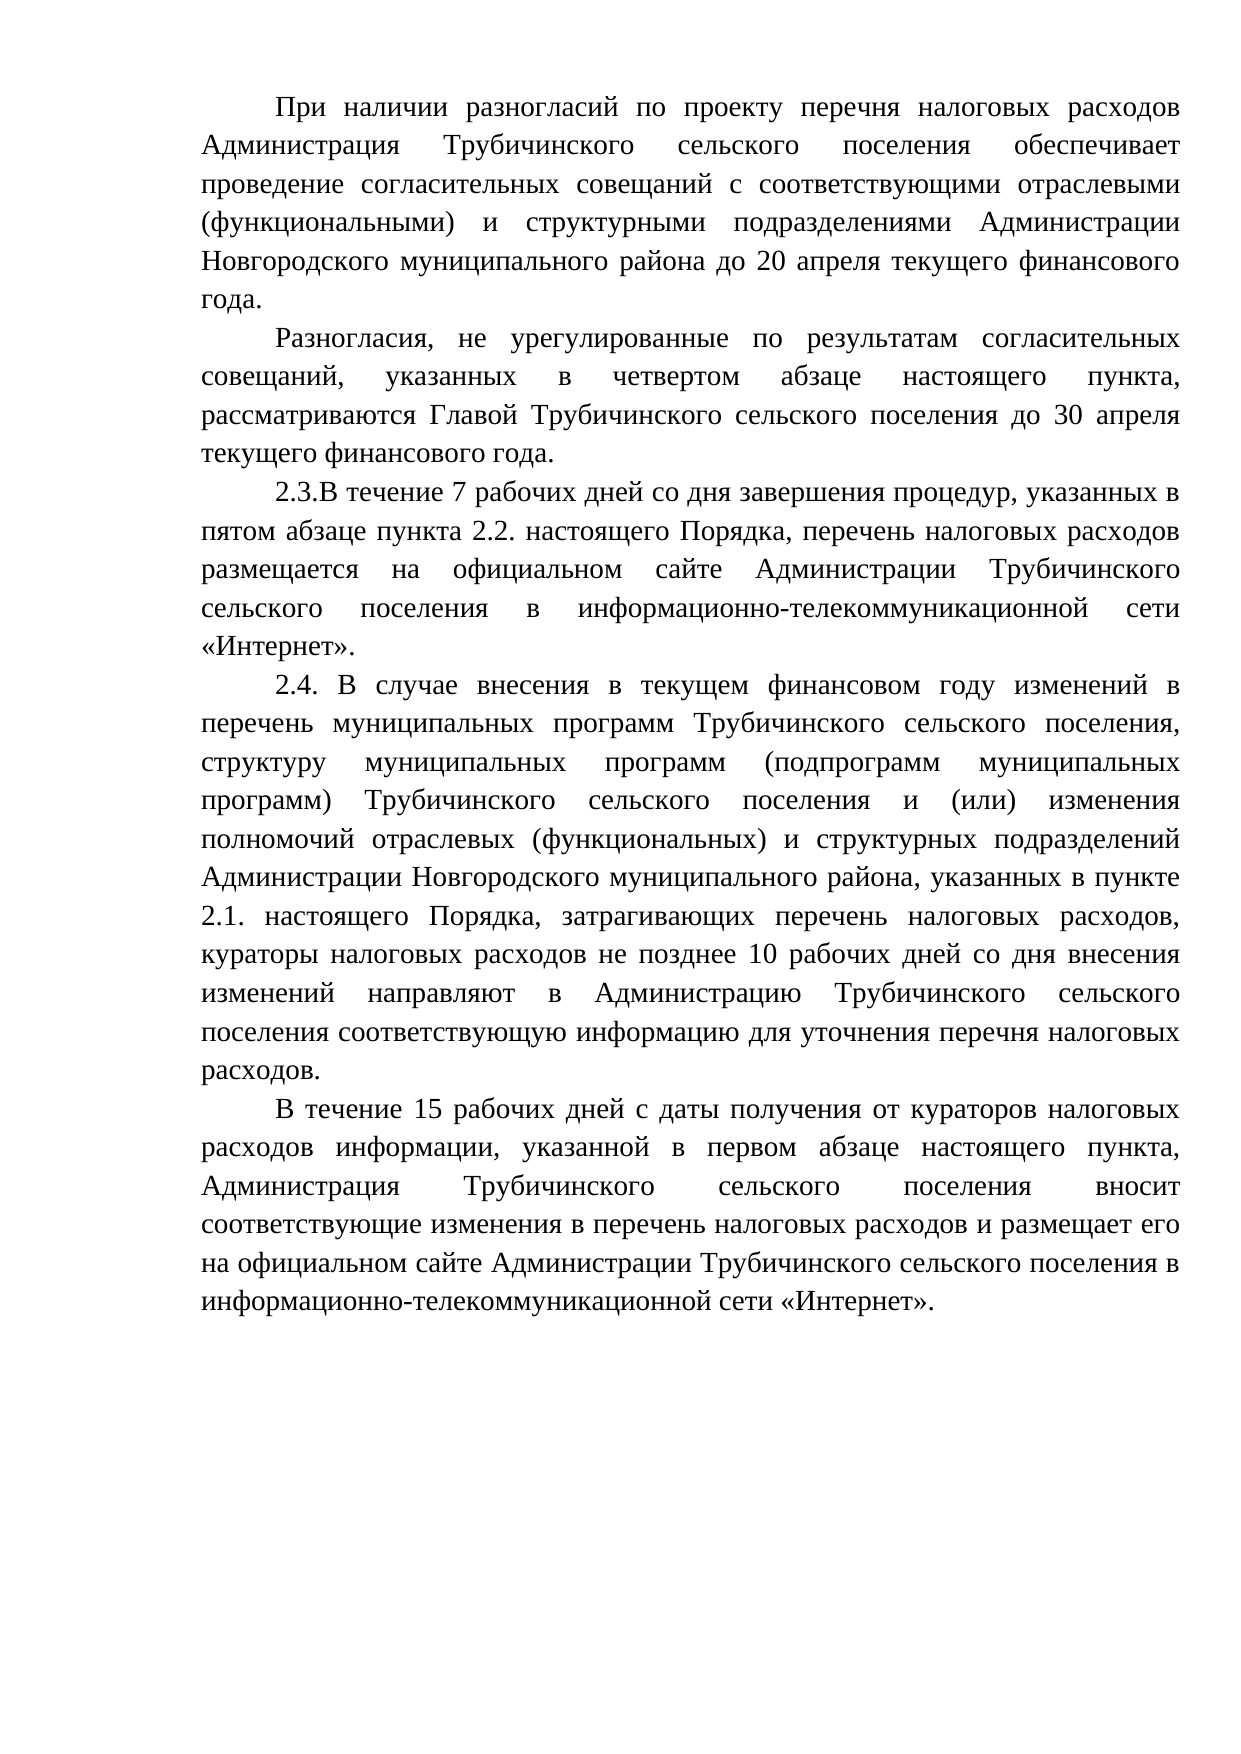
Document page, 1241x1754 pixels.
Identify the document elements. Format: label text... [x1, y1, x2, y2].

list Разногласия, не урегулированные по результатам согласительных совещаний, указанных в четвертом абзаце настоящего пункта, рассматриваются Главой Трубичинского сельского поселения до 30 апреля текущего финансового года. [201, 320, 1181, 469]
text В течение 15 рабочих дней с даты получения от кураторов налоговых расходов информации, указанной в первом абзаце настоящего пункта, Администрация Трубичинского сельского поселения вносит соответствующие изменения в перечень налоговых расходов и размещает его на официальном сайте Администрации Трубичинского сельского поселения в информационно-телекоммуникационной сети «Интернет». [201, 1091, 1181, 1317]
text 2.4. В случае внесения в текущем финансовом году изменений в перечень муниципальных программ Трубичинского сельского поселения, структуру муниципальных программ (подпрограмм муниципальных программ) Трубичинского сельского поселения и (или) изменения полномочий отраслевых (функциональных) и структурных подразделений Администрации Новгородского муниципального района, указанных в пункте 2.1. настоящего Порядка, затрагивающих перечень налоговых расходов, кураторы налоговых расходов не позднее 10 рабочих дней со дня внесения изменений направляют в Администрацию Трубичинского сельского поселения соответствующую информацию для уточнения перечня налоговых расходов. [201, 667, 1181, 1086]
list При наличии разногласий по проекту перечня налоговых расходов Администрация Трубичинского сельского поселения обеспечивает проведение согласительных совещаний с соответствующими отраслевыми (функциональными) и структурными подразделениями Администрации Новгородского муниципального района до 20 апреля текущего финансового года. [201, 89, 1181, 315]
text 2.3.В течение 7 рабочих дней со дня завершения процедур, указанных в пятом абзаце пункта 2.2. настоящего Порядка, перечень налоговых расходов размещается на официальном сайте Администрации Трубичинского сельского поселения в информационно-телекоммуникационной сети «Интернет». [201, 474, 1181, 662]
